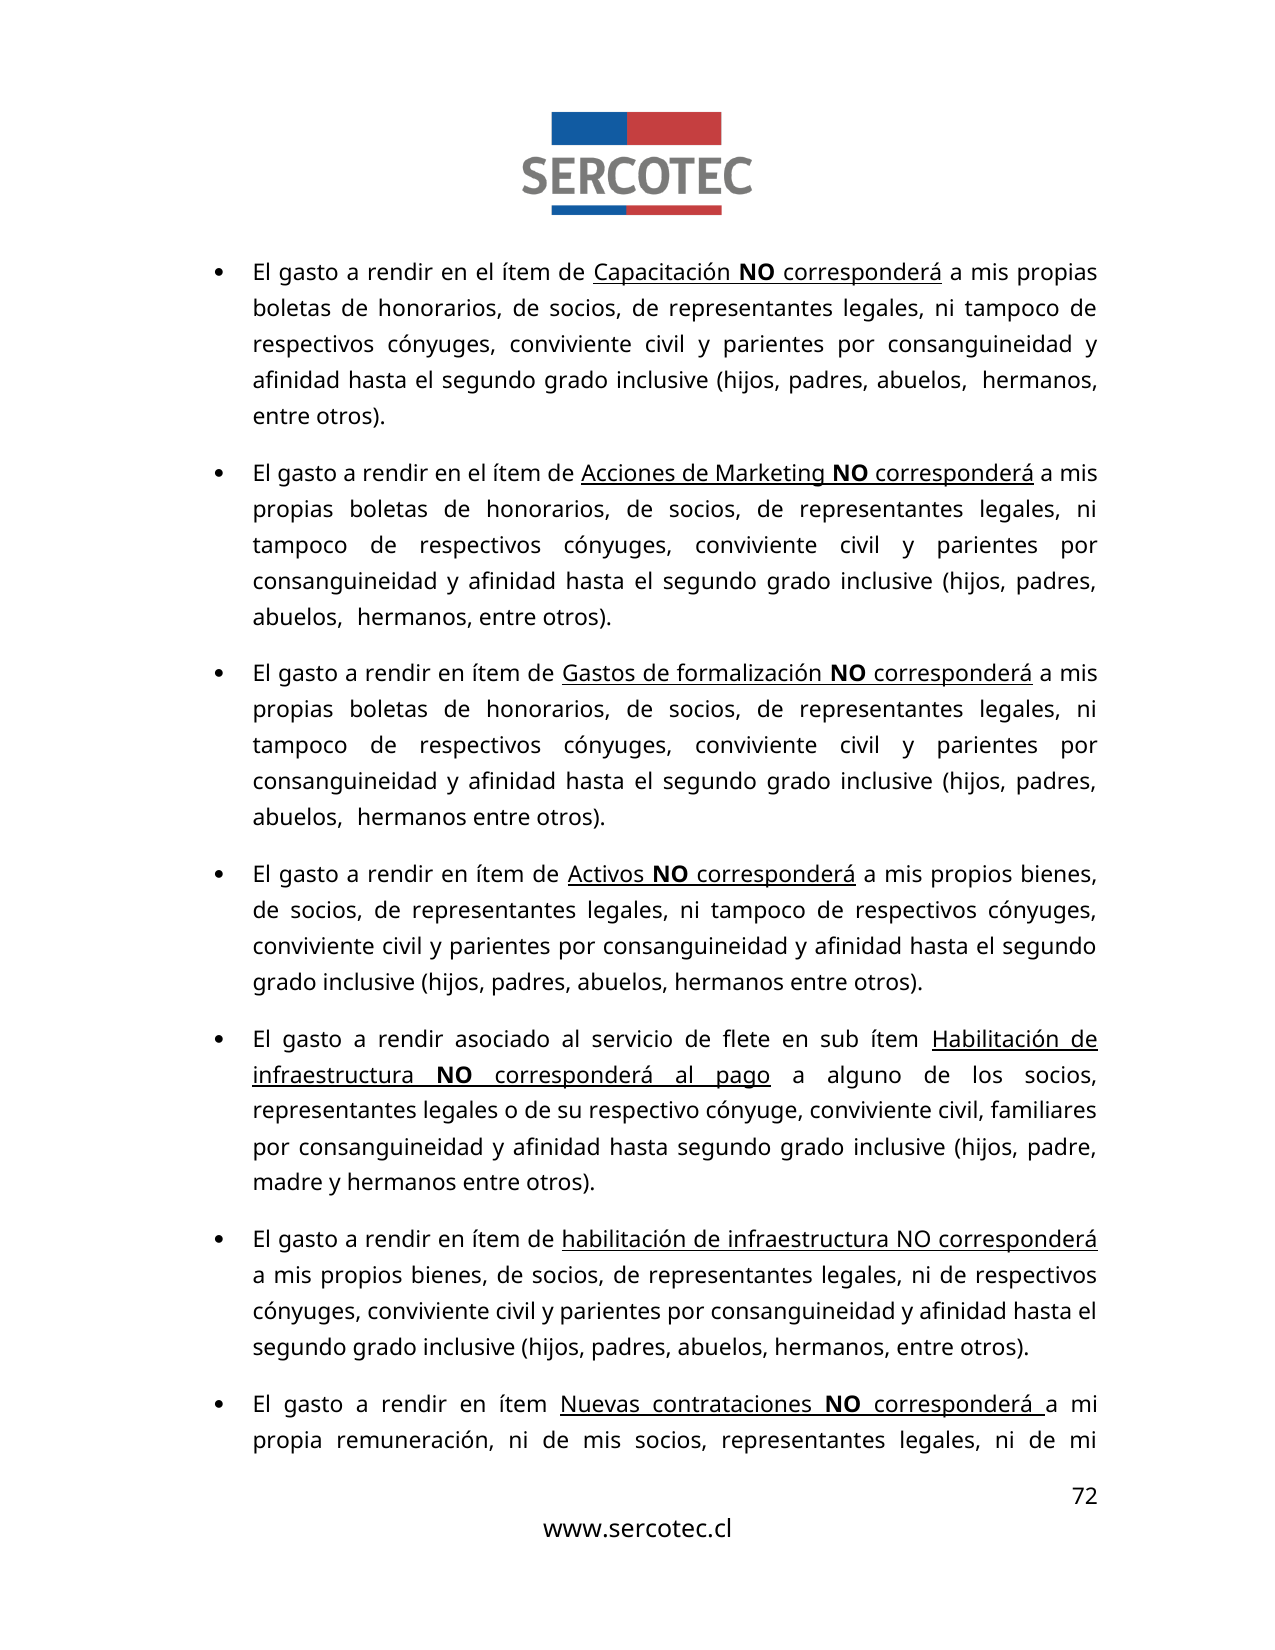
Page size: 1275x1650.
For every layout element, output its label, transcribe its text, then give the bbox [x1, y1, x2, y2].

list El gasto a rendir en ítem de habilitación de infraestructura NO corresponderá a mis propios bienes, de socios, de representantes legales, ni de respectivos cónyuges, conviviente civil y parientes por consanguineidad y afinidad hasta el segundo grado inclusive (hijos, padres, abuelos, hermanos, entre otros). [215, 1223, 1098, 1362]
list El gasto a rendir en el ítem de Capacitación NO corresponderá a mis propias boletas de honorarios, de socios, de representantes legales, ni tampoco de respectivos cónyuges, conviviente civil y parientes por consanguineidad y afinidad hasta el segundo grado inclusive (hijos, padres, abuelos, hermanos, entre otros). [215, 256, 1098, 431]
list El gasto a rendir en ítem de Activos NO corresponderá a mis propios bienes, de socios, de representantes legales, ni tampoco de respectivos cónyuges, conviviente civil y parientes por consanguineidad y afinidad hasta el segundo grado inclusive (hijos, padres, abuelos, hermanos entre otros). [215, 858, 1098, 997]
list El gasto a rendir asociado al servicio de flete en sub ítem Habilitación de infraestructura NO corresponderá al pago a alguno de los socios, representantes legales o de su respectivo cónyuge, conviviente civil, familiares por consanguineidad y afinidad hasta segundo grado inclusive (hijos, padre, madre y hermanos entre otros). [215, 1023, 1098, 1198]
picture [512, 105, 763, 225]
list El gasto a rendir en el ítem de Acciones de Marketing NO corresponderá a mis propias boletas de honorarios, de socios, de representantes legales, ni tampoco de respectivos cónyuges, conviviente civil y parientes por consanguineidad y afinidad hasta el segundo grado inclusive (hijos, padres, abuelos, hermanos, entre otros). [215, 457, 1098, 632]
list El gasto a rendir en ítem de Gastos de formalización NO corresponderá a mis propias boletas de honorarios, de socios, de representantes legales, ni tampoco de respectivos cónyuges, conviviente civil y parientes por consanguineidad y afinidad hasta el segundo grado inclusive (hijos, padres, abuelos, hermanos entre otros). [215, 657, 1098, 832]
